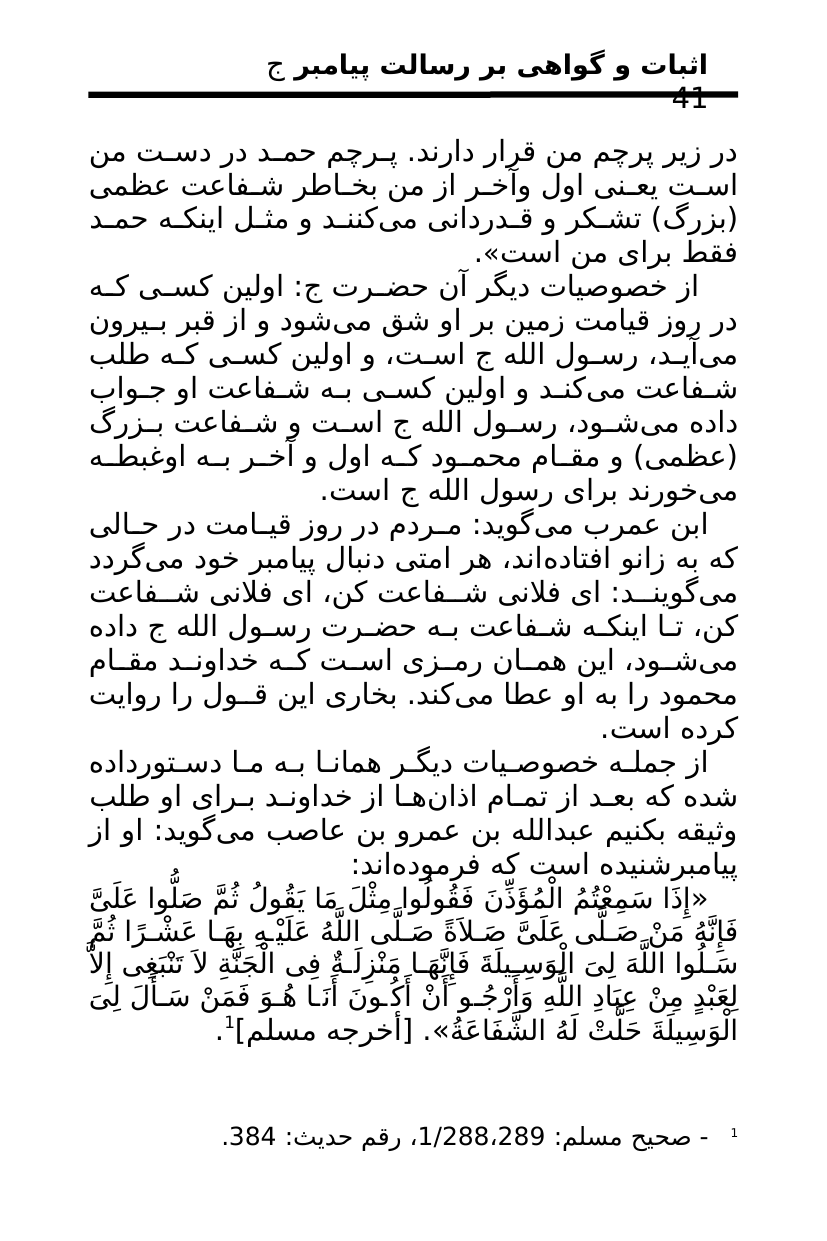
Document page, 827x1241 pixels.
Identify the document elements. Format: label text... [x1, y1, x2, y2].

text از جمله خصوصیات دیگر همانا به ما دستورداده شده که بعد از تمام اذان‌ها از خداوند برای او طلب وثیقه بکنیم عبدالله بن عمرو بن عاصب می‌گوید: او از پیامبرشنیده است که فرموده‌اند: [89, 745, 738, 881]
text «إِذَا سَمِعْتُمُ الْمُؤَذِّنَ فَقُولُوا مِثْلَ مَا يَقُولُ ثُمَّ صَلُّوا عَلَىَّ فَإِنَّهُ مَنْ صَلَّى عَلَىَّ صَلاَةً صَلَّى اللَّهُ عَلَيْهِ بِهَا عَشْرًا ثُمَّ سَلُوا اللَّهَ لِىَ الْوَسِيلَةَ فَإِنَّهَا مَنْزِلَةٌ فِى الْجَنَّةِ لاَ تَنْبَغِى إِلاَّ لِعَبْدٍ مِنْ عِبَادِ اللَّهِ وَأَرْجُو أَنْ أَكُونَ أَنَا هُوَ فَمَنْ سَأَلَ لِىَ الْوَسِيلَةَ حَلَّتْ لَهُ الشَّفَاعَةُ». [أخرجه مسلم]. [89, 881, 738, 1047]
text ابن عمرب می‌گوید: مردم در روز قیامت در حالی که به زانو افتاده‌اند، هر امتی دنبال پیامبر خود می‌گردد می‌گویند: ای فلانی شفاعت کن، ای فلانی شفاعت کن، تا اینکه شفاعت به حضرت رسول الله ج داده می‌شود، این همان رمزی است که خداوند مقام محمود را به او عطا می‌کند. بخاری این قول را روایت کرده است. [89, 507, 738, 745]
text از خصوصیات دیگر آن حضرت ج: اولین کسی که در روز قیامت زمین بر او شق می‌شود و از قبر بیرون می‌آید، رسول الله ج است، و اولین کسی که طلب شفاعت می‌کند و اولین کسی به شفاعت او جواب داده می‌شود، رسول الله ج است و شفاعت بزرگ (عظمی) و مقام محمود که اول و آخر به اوغبطه می‌خورند برای رسول الله ج است. [89, 270, 738, 507]
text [89, 134, 738, 270]
